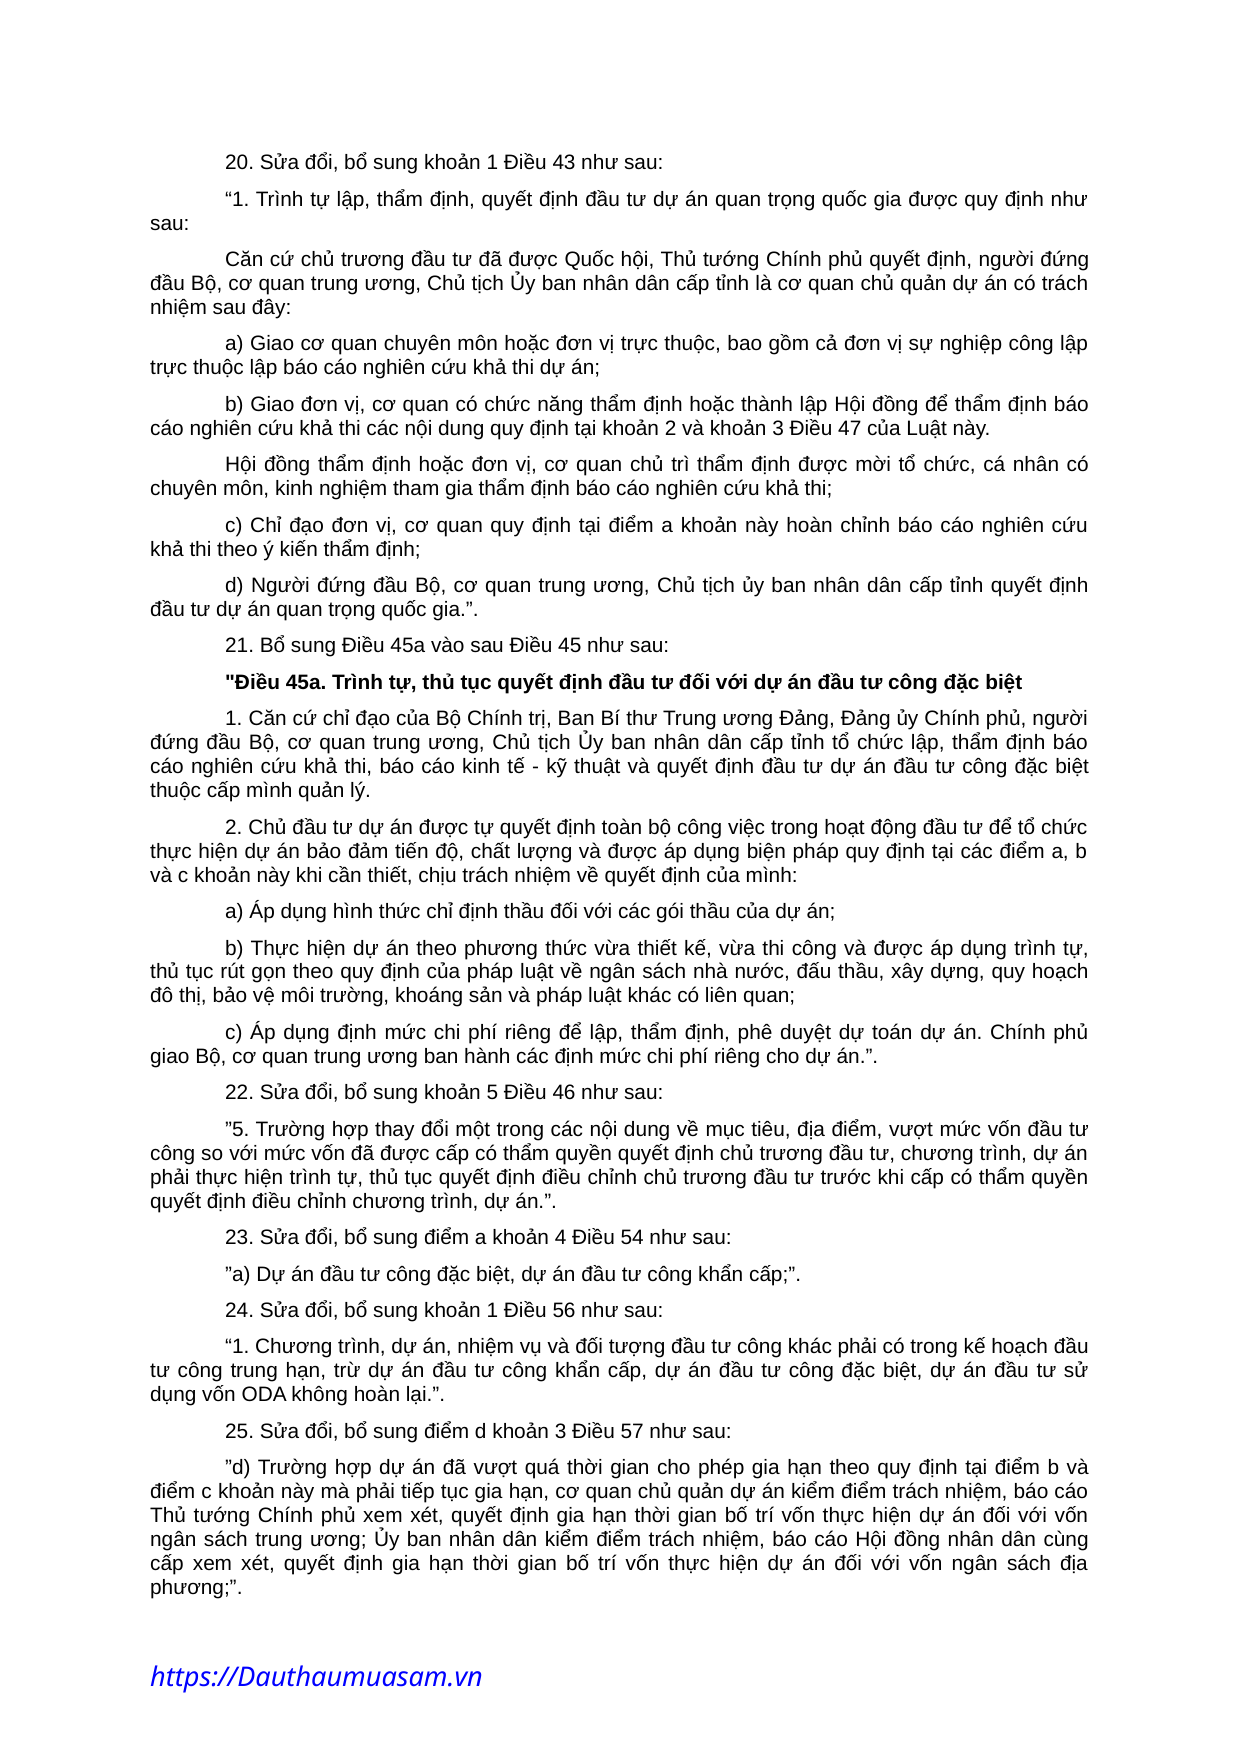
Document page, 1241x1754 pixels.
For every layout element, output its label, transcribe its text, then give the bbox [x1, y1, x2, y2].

text “1. Trình tự lập, thẩm định, quyết định đầu tư dự án quan trọng quốc gia được quy định như sau: [150, 186, 1090, 234]
text "Điều 45a. Trình tự, thủ tục quyết định đầu tư đối với dự án đầu tư công đặc biệt [150, 670, 1090, 694]
text b) Giao đơn vị, cơ quan có chức năng thẩm định hoặc thành lập Hội đồng để thẩm định báo cáo nghiên cứu khả thi các nội dung quy định tại khoản 2 và khoản 3 Điều 47 của Luật này. [150, 392, 1090, 439]
text a) Áp dụng hình thức chỉ định thầu đối với các gói thầu của dự án; [150, 899, 1090, 923]
text 22. Sửa đổi, bổ sung khoản 5 Điều 46 như sau: [150, 1080, 1090, 1104]
text 1. Căn cứ chỉ đạo của Bộ Chính trị, Ban Bí thư Trung ương Đảng, Đảng ủy Chính phủ, người đứng đầu Bộ, cơ quan trung ương, Chủ tịch Ủy ban nhân dân cấp tỉnh tổ chức lập, thẩm định báo cáo nghiên cứu khả thi, báo cáo kinh tế - kỹ thuật và quyết định đầu tư dự án đầu tư công đặc biệt thuộc cấp mình quản lý. [150, 706, 1090, 802]
text Căn cứ chủ trương đầu tư đã được Quốc hội, Thủ tướng Chính phủ quyết định, người đứng đầu Bộ, cơ quan trung ương, Chủ tịch Ủy ban nhân dân cấp tỉnh là cơ quan chủ quản dự án có trách nhiệm sau đây: [150, 247, 1090, 319]
text 23. Sửa đổi, bổ sung điểm a khoản 4 Điều 54 như sau: [150, 1225, 1090, 1249]
text 2. Chủ đầu tư dự án được tự quyết định toàn bộ công việc trong hoạt động đầu tư để tổ chức thực hiện dự án bảo đảm tiến độ, chất lượng và được áp dụng biện pháp quy định tại các điểm a, b và c khoản này khi cần thiết, chịu trách nhiệm về quyết định của mình: [150, 814, 1090, 886]
text b) Thực hiện dự án theo phương thức vừa thiết kế, vừa thi công và được áp dụng trình tự, thủ tục rút gọn theo quy định của pháp luật về ngân sách nhà nước, đấu thầu, xây dựng, quy hoạch đô thị, bảo vệ môi trường, khoáng sản và pháp luật khác có liên quan; [150, 935, 1090, 1007]
text “1. Chương trình, dự án, nhiệm vụ và đối tượng đầu tư công khác phải có trong kế hoạch đầu tư công trung hạn, trừ dự án đầu tư công khẩn cấp, dự án đầu tư công đặc biệt, dự án đầu tư sử dụng vốn ODA không hoàn lại.”. [150, 1334, 1090, 1406]
text a) Giao cơ quan chuyên môn hoặc đơn vị trực thuộc, bao gồm cả đơn vị sự nghiệp công lập trực thuộc lập báo cáo nghiên cứu khả thi dự án; [150, 331, 1090, 379]
text 21. Bổ sung Điều 45a vào sau Điều 45 như sau: [150, 633, 1090, 657]
text ”d) Trường hợp dự án đã vượt quá thời gian cho phép gia hạn theo quy định tại điểm b và điểm c khoản này mà phải tiếp tục gia hạn, cơ quan chủ quản dự án kiểm điểm trách nhiệm, báo cáo Thủ tướng Chính phủ xem xét, quyết định gia hạn thời gian bố trí vốn thực hiện dự án đối với vốn ngân sách trung ương; Ủy ban nhân dân kiểm điểm trách nhiệm, báo cáo Hội đồng nhân dân cùng cấp xem xét, quyết định gia hạn thời gian bố trí vốn thực hiện dự án đối với vốn ngân sách địa phương;”. [150, 1455, 1090, 1599]
text ”a) Dự án đầu tư công đặc biệt, dự án đầu tư công khẩn cấp;”. [150, 1261, 1090, 1285]
text d) Người đứng đầu Bộ, cơ quan trung ương, Chủ tịch ủy ban nhân dân cấp tỉnh quyết định đầu tư dự án quan trọng quốc gia.”. [150, 573, 1090, 621]
text 24. Sửa đổi, bổ sung khoản 1 Điều 56 như sau: [150, 1298, 1090, 1322]
text c) Áp dụng định mức chi phí riêng để lập, thẩm định, phê duyệt dự toán dự án. Chính phủ giao Bộ, cơ quan trung ương ban hành các định mức chi phí riêng cho dự án.”. [150, 1020, 1090, 1068]
text 25. Sửa đổi, bổ sung điểm d khoản 3 Điều 57 như sau: [150, 1419, 1090, 1443]
text ”5. Trường hợp thay đổi một trong các nội dung về mục tiêu, địa điểm, vượt mức vốn đầu tư công so với mức vốn đã được cấp có thẩm quyền quyết định chủ trương đầu tư, chương trình, dự án phải thực hiện trình tự, thủ tục quyết định điều chỉnh chủ trương đầu tư trước khi cấp có thẩm quyền quyết định điều chỉnh chương trình, dự án.”. [150, 1117, 1090, 1212]
text c) Chỉ đạo đơn vị, cơ quan quy định tại điểm a khoản này hoàn chỉnh báo cáo nghiên cứu khả thi theo ý kiến thẩm định; [150, 512, 1090, 560]
text 20. Sửa đổi, bổ sung khoản 1 Điều 43 như sau: [150, 150, 1090, 174]
